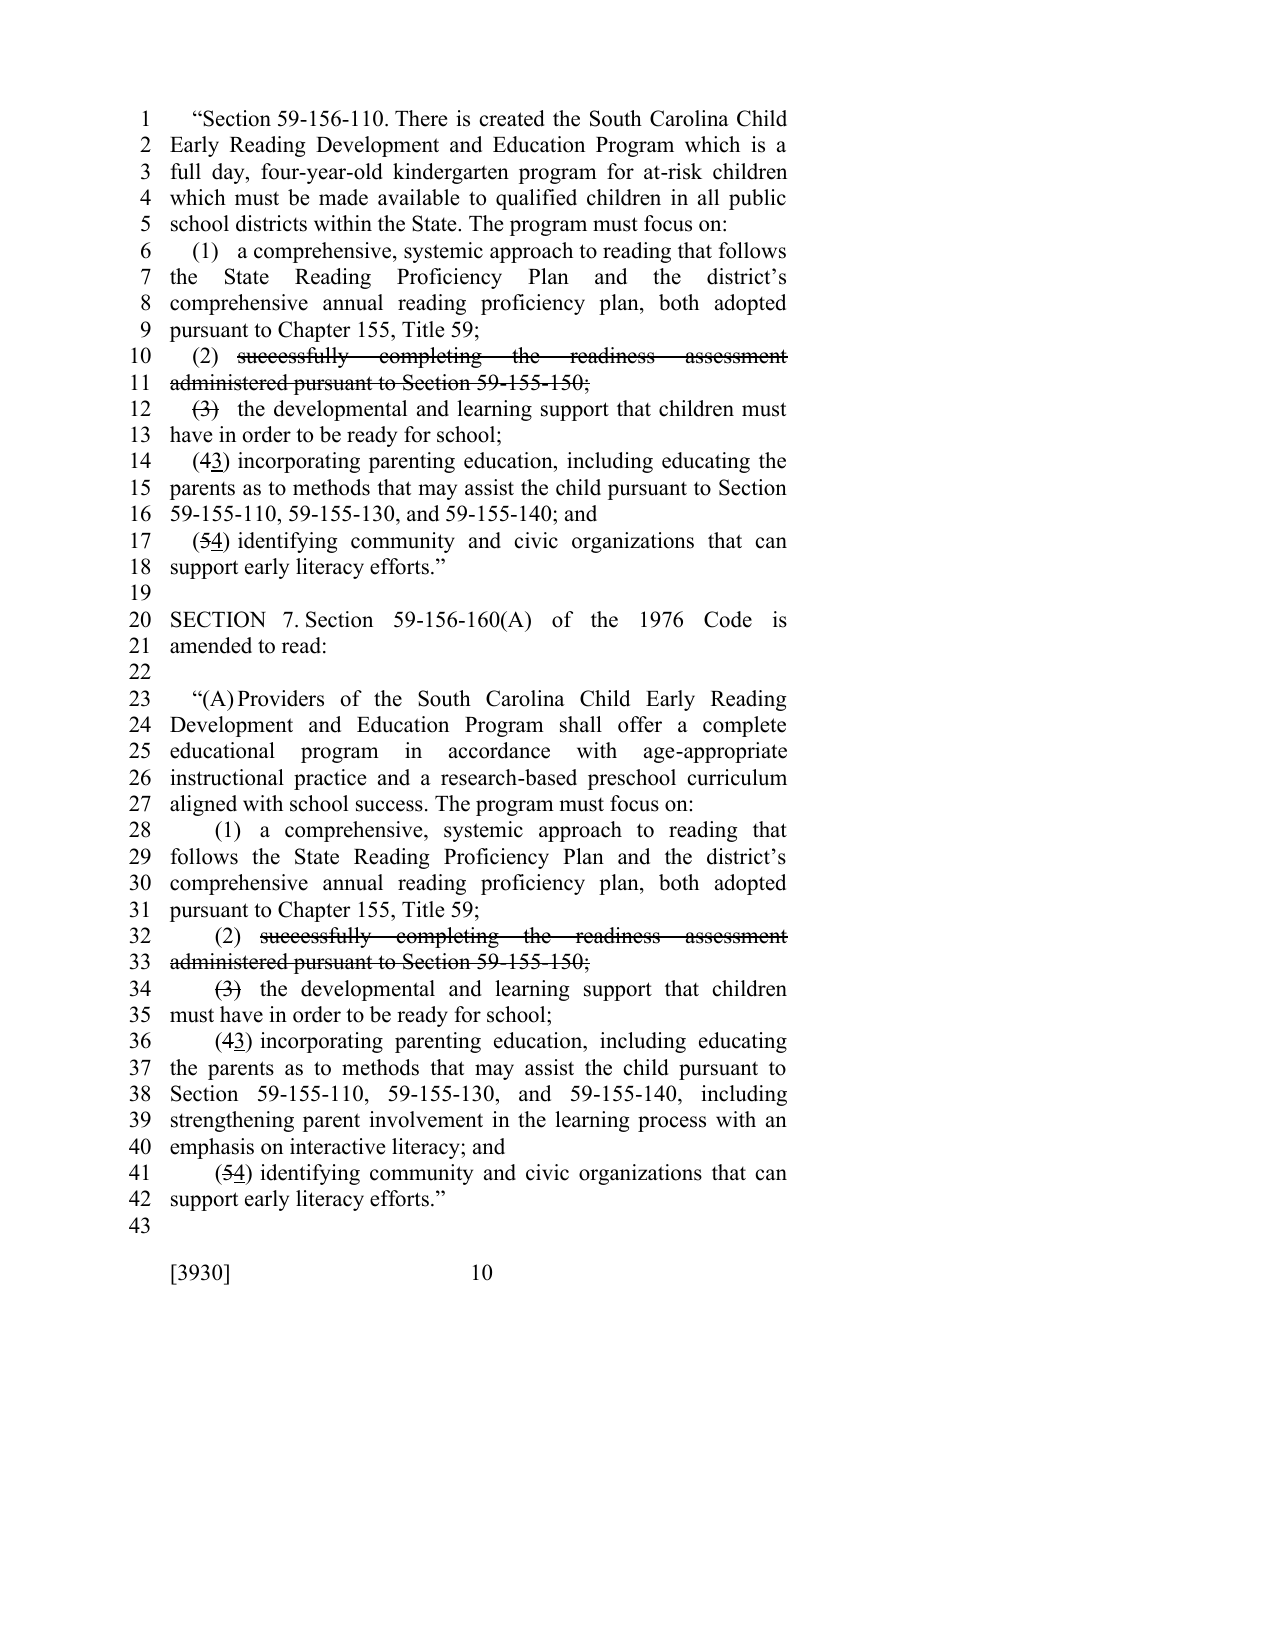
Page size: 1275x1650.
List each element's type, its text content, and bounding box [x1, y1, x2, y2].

text (1) a comprehensive, systemic approach to reading that follows the State Reading Proficiency Plan and the district’s comprehensive annual reading proficiency plan, both adopted pursuant to Chapter 155, Title 59; [169, 817, 787, 922]
text (54) identifying community and civic organizations that can support early literacy efforts.” [169, 527, 787, 579]
text (43) incorporating parenting education, including educating the parents as to methods that may assist the child pursuant to Section 59-155-110, 59-155-130, and 59-155-140, including strengthening parent involvement in the learning process with an emphasis on interactive literacy; and [169, 1027, 787, 1159]
text (43) incorporating parenting education, including educating the parents as to methods that may assist the child pursuant to Section 59-155-110, 59-155-130, and 59-155-140; and [169, 448, 787, 527]
text (3) the developmental and learning support that children must have in order to be ready for school; [169, 975, 787, 1027]
text (54) identifying community and civic organizations that can support early literacy efforts.” [169, 1159, 787, 1212]
text (1) a comprehensive, systemic approach to reading that follows the State Reading Proficiency Plan and the district’s comprehensive annual reading proficiency plan, both adopted pursuant to Chapter 155, Title 59; [169, 237, 787, 342]
text (2) successfully completing the readiness assessment administered pursuant to Section 59-155-150; [169, 342, 787, 395]
text “(A) Providers of the South Carolina Child Early Reading Development and Education Program shall offer a complete educational program in accordance with age-appropriate instructional practice and a research-based preschool curriculum aligned with school success. The program must focus on: [169, 685, 787, 817]
text SECTION 7. Section 59-156-160(A) of the 1976 Code is amended to read: [169, 606, 787, 658]
text (3) the developmental and learning support that children must have in order to be ready for school; [169, 395, 787, 448]
text “Section 59-156-110. There is created the South Carolina Child Early Reading Development and Education Program which is a full day, four-year-old kindergarten program for at-risk children which must be made available to qualified children in all public school districts within the State. The program must focus on: [169, 105, 787, 237]
text (2) successfully completing the readiness assessment administered pursuant to Section 59-155-150; [169, 922, 787, 975]
